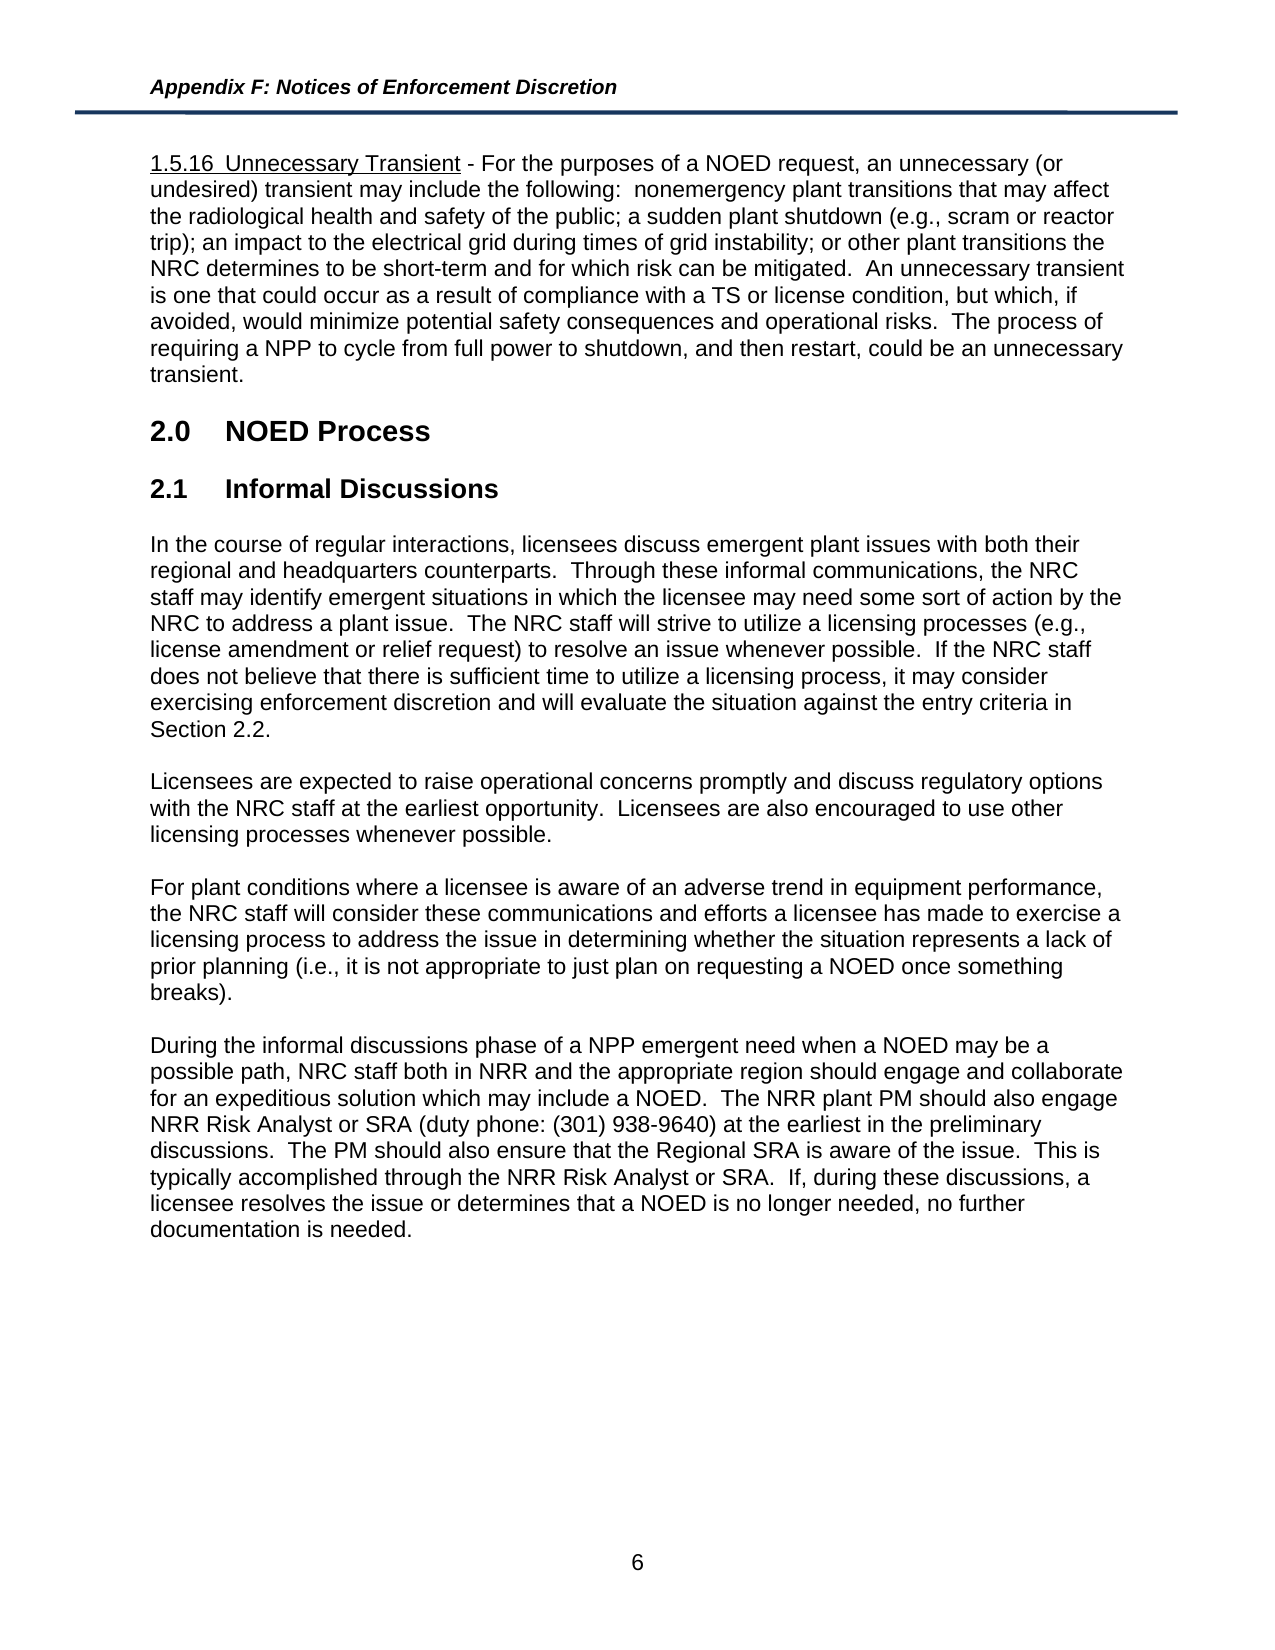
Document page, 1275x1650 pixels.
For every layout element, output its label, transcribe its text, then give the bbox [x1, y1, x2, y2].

subtitle 2.1 Informal Discussions [150, 473, 1125, 505]
text During the informal discussions phase of a NPP emergent need when a NOED may be a possible path, NRC staff both in NRR and the appropriate region should engage and collaborate for an expeditious solution which may include a NOED. The NRR plant PM should also engage NRR Risk Analyst or SRA (duty phone: (301) 938-9640) at the earliest in the preliminary discussions. The PM should also ensure that the Regional SRA is aware of the issue. This is typically accomplished through the NRR Risk Analyst or SRA. If, during these discussions, a licensee resolves the issue or determines that a NOED is no longer needed, no further documentation is needed. [150, 1032, 1125, 1243]
text 1.5.16 Unnecessary Transient - For the purposes of a NOED request, an unnecessary (or undesired) transient may include the following: nonemergency plant transitions that may affect the radiological health and safety of the public; a sudden plant shutdown (e.g., scram or reactor trip); an impact to the electrical grid during times of grid instability; or other plant transitions the NRC determines to be short-term and for which risk can be mitigated. An unnecessary transient is one that could occur as a result of compliance with a TS or license condition, but which, if avoided, would minimize potential safety consequences and operational risks. The process of requiring a NPP to cycle from full power to shutdown, and then restart, could be an unnecessary transient. [150, 150, 1125, 387]
text For plant conditions where a licensee is aware of an adverse trend in equipment performance, the NRC staff will consider these communications and efforts a licensee has made to exercise a licensing process to address the issue in determining whether the situation represents a lack of prior planning (i.e., it is not appropriate to just plan on requesting a NOED once something breaks). [150, 874, 1125, 1005]
text Licensees are expected to raise operational concerns promptly and discuss regulatory options with the NRC staff at the earliest opportunity. Licensees are also encouraged to use other licensing processes whenever possible. [150, 768, 1125, 847]
subtitle 2.0 NOED Process [150, 413, 1125, 447]
text In the course of regular interactions, licensees discuss emergent plant issues with both their regional and headquarters counterparts. Through these informal communications, the NRC staff may identify emergent situations in which the licensee may need some sort of action by the NRC to address a plant issue. The NRC staff will strive to utilize a licensing processes (e.g., license amendment or relief request) to resolve an issue whenever possible. If the NRC staff does not believe that there is sufficient time to utilize a licensing process, it may consider exercising enforcement discretion and will evaluate the situation against the entry criteria in Section 2.2. [150, 531, 1125, 742]
